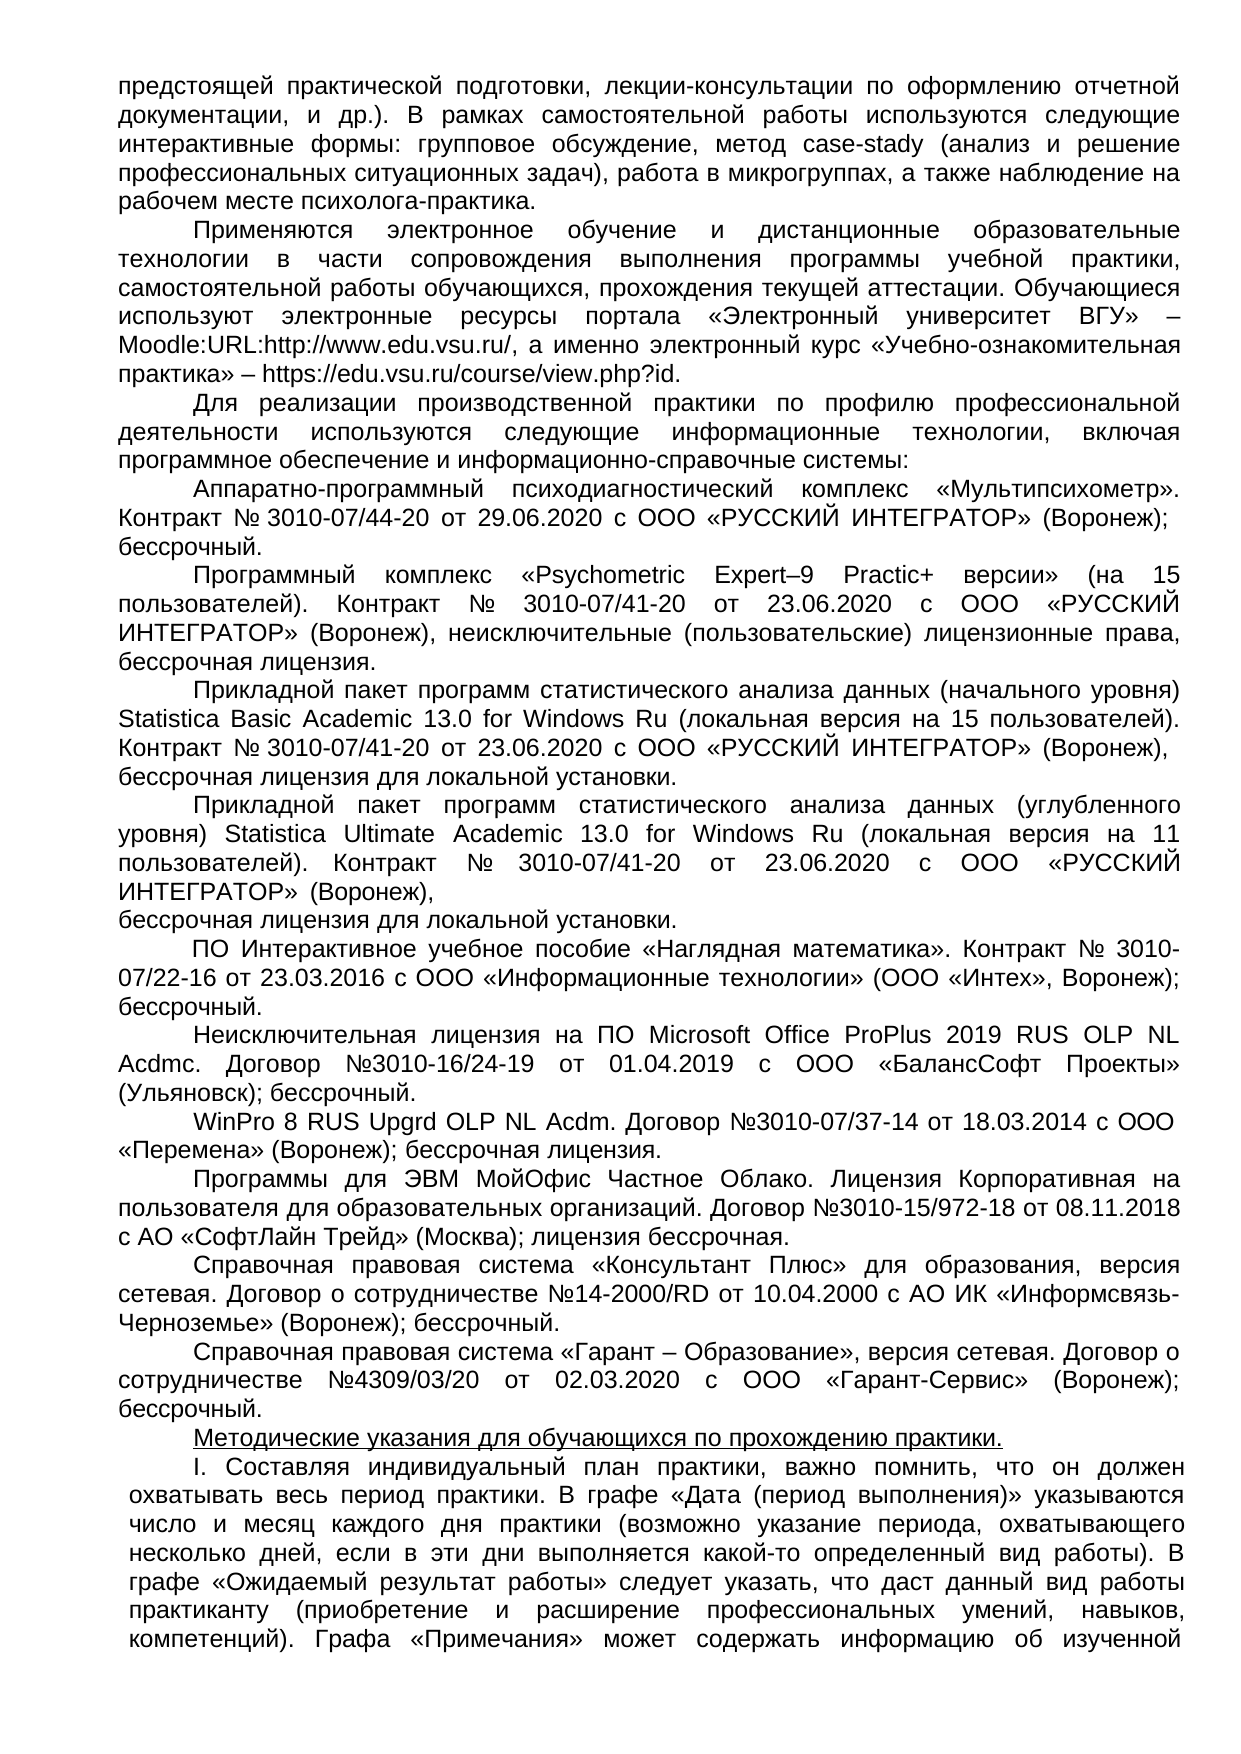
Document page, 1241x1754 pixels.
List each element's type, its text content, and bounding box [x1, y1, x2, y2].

text Программы для ЭВМ МойОфис Частное Облако. Лицензия Корпоративная на пользователя для образовательных организаций. Договор №3010-15/972-18 от 08.11.2018 с АО «СофтЛайн Трейд» (Москва); лицензия бессрочная. [118, 1164, 1181, 1250]
text бессрочная лицензия для локальной установки. [118, 905, 1201, 934]
text Для реализации производственной практики по профилю профессиональной деятельности используются следующие информационные технологии, включая программное обеспечение и информационно-справочные системы: [118, 388, 1182, 474]
text бессрочный. [118, 531, 1201, 560]
text Прикладной пакет программ статистического анализа данных (начального уровня) Statistica Basic Academic 13.0 for Windows Ru (локальная версия на 15 пользователей). Контракт № 3010-07/41-20 от 23.06.2020 с ООО «РУССКИЙ ИНТЕГРАТОР» (Воронеж), [118, 675, 1182, 761]
text WinPro 8 RUS Upgrd OLP NL Acdm. Договор №3010-07/37-14 от 18.03.2014 с ООО [193, 1107, 1201, 1135]
text Неисключительная лицензия на ПО Microsoft Office ProPlus 2019 RUS OLP NL Acdmc. Договор №3010-16/24-19 от 01.04.2019 с ООО «БалансСофт Проекты» (Ульяновск); бессрочный. [118, 1020, 1181, 1107]
text Применяются электронное обучение и дистанционные образовательные технологии в части сопровождения выполнения программы учебной практики, самостоятельной работы обучающихся, прохождения текущей аттестации. Обучающиеся используют электронные ресурсы портала «Электронный университет ВГУ» – Moodle:URL:http://www.edu.vsu.ru/, а именно электронный курс «Учебно-ознакомительная практика» – https://edu.vsu.ru/course/view.php?id. [118, 215, 1182, 388]
text «Перемена» (Воронеж); бессрочная лицензия. [118, 1135, 1201, 1164]
text Методические указания для обучающихся по прохождению практики. [193, 1423, 1201, 1452]
text Справочная правовая система «Гарант – Образование», версия сетевая. Договор о сотрудничестве №4309/03/20 от 02.03.2020 с ООО «Гарант-Сервис» (Воронеж); бессрочный. [118, 1337, 1181, 1423]
list Составляя индивидуальный план практики, важно помнить, что он должен охватывать весь период практики. В графе «Дата (период выполнения)» указываются число и месяц каждого дня практики (возможно указание периода, охватывающего несколько дней, если в эти дни выполняется какой-то определенный вид работы). В графе «Ожидаемый результат работы» следует указать, что даст данный вид работы практиканту (приобретение и расширение профессиональных умений, навыков, компетенций). Графа «Примечания» может содержать информацию об изученной [128, 1452, 1186, 1653]
text ПО Интерактивное учебное пособие «Наглядная математика». Контракт № 3010- 07/22-16 от 23.03.2016 с ООО «Информационные технологии» (ООО «Интех», Воронеж); бессрочный. [118, 934, 1182, 1020]
text Программный комплекс «Psychometric Expert–9 Practic+ версии» (на 15 пользователей). Контракт № 3010-07/41-20 от 23.06.2020 с ООО «РУССКИЙ ИНТЕГРАТОР» (Воронеж), неисключительные (пользовательские) лицензионные права, бессрочная лицензия. [118, 560, 1182, 675]
text бессрочная лицензия для локальной установки. [118, 762, 1201, 790]
text предстоящей практической подготовки, лекции-консультации по оформлению отчетной документации, и др.). В рамках самостоятельной работы используются следующие интерактивные формы: групповое обсуждение, метод case-stady (анализ и решение профессиональных ситуационных задач), работа в микрогруппах, а также наблюдение на рабочем месте психолога-практика. [118, 71, 1182, 215]
text Прикладной пакет программ статистического анализа данных (углубленного уровня) Statistica Ultimate Academic 13.0 for Windows Ru (локальная версия на 11 пользователей). Контракт № 3010-07/41-20 от 23.06.2020 с ООО «РУССКИЙ ИНТЕГРАТОР» (Воронеж), [118, 790, 1181, 905]
text Справочная правовая система «Консультант Плюс» для образования, версия сетевая. Договор о сотрудничестве №14-2000/RD от 10.04.2000 с АО ИК «Информсвязь- Черноземье» (Воронеж); бессрочный. [118, 1250, 1182, 1337]
text Аппаратно-программный психодиагностический комплекс «Мультипсихометр». Контракт № 3010-07/44-20 от 29.06.2020 с ООО «РУССКИЙ ИНТЕГРАТОР» (Воронеж); [118, 474, 1181, 531]
